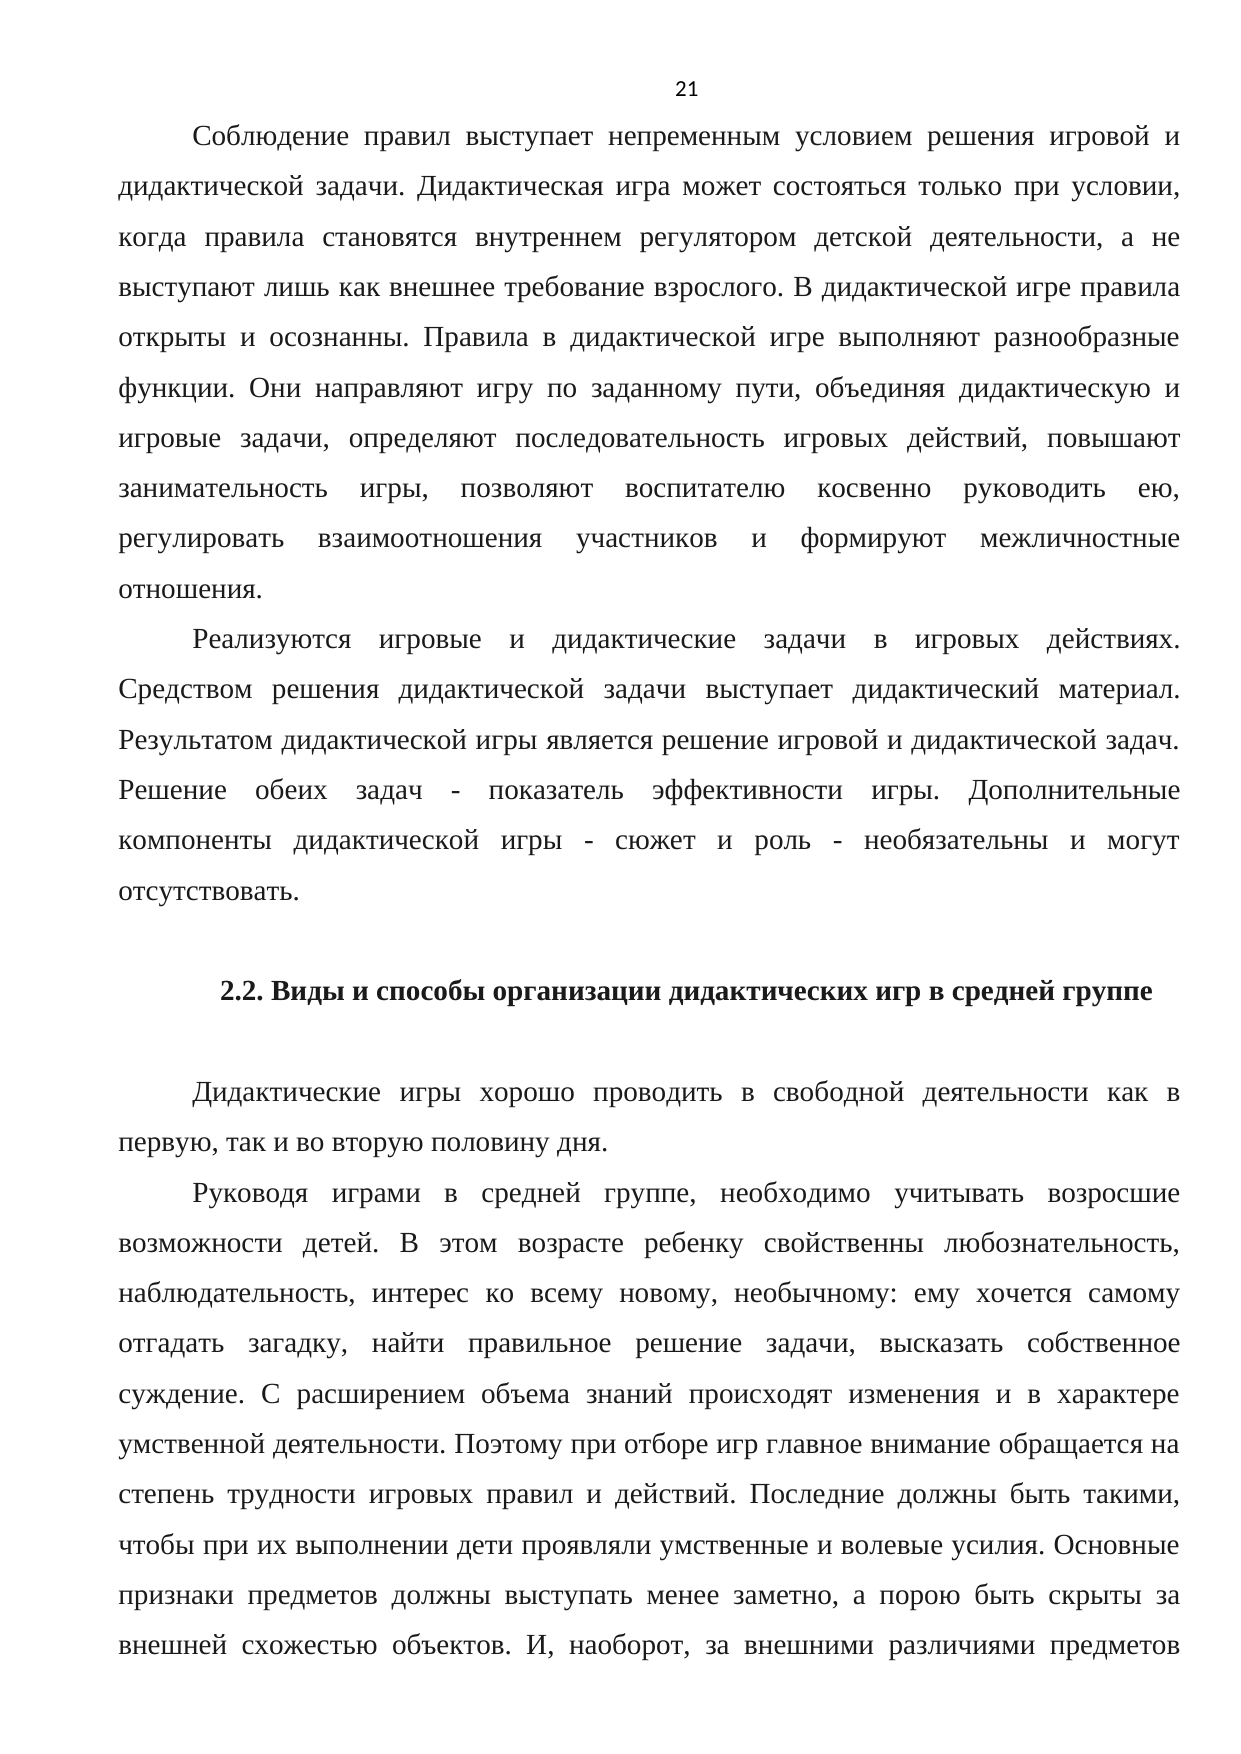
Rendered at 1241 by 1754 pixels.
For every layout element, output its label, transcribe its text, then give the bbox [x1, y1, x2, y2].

text 2.2. Виды и способы организации дидактических игр в средней группе [118, 973, 1181, 1007]
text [118, 1175, 1181, 1661]
text Соблюдение правил выступает непременным условием решения игровой и дидактической задачи. Дидактическая игра может состояться только при условии, когда правила становятся внутреннем регулятором детской деятельности, а не выступают лишь как внешнее требование взрослого. В дидактической игре правила открыты и осознанны. Правила в дидактической игре выполняют разнообразные функции. Они направляют игру по заданному пути, объединяя дидактическую и игровые задачи, определяют последовательность игровых действий, повышают занимательность игры, позволяют воспитателю косвенно руководить ею, регулировать взаимоотношения участников и формируют межличностные отношения. [118, 118, 1181, 604]
text Дидактические игры хорошо проводить в свободной деятельности как в первую, так и во вторую половину дня. [118, 1074, 1181, 1158]
text Реализуются игровые и дидактические задачи в игровых действиях. Средством решения дидактической задачи выступает дидактический материал. Результатом дидактической игры является решение игровой и дидактической задач. Решение обеих задач - показатель эффективности игры. Дополнительные компоненты дидактической игры - сюжет и роль - необязательны и могут отсутствовать. [118, 621, 1181, 906]
